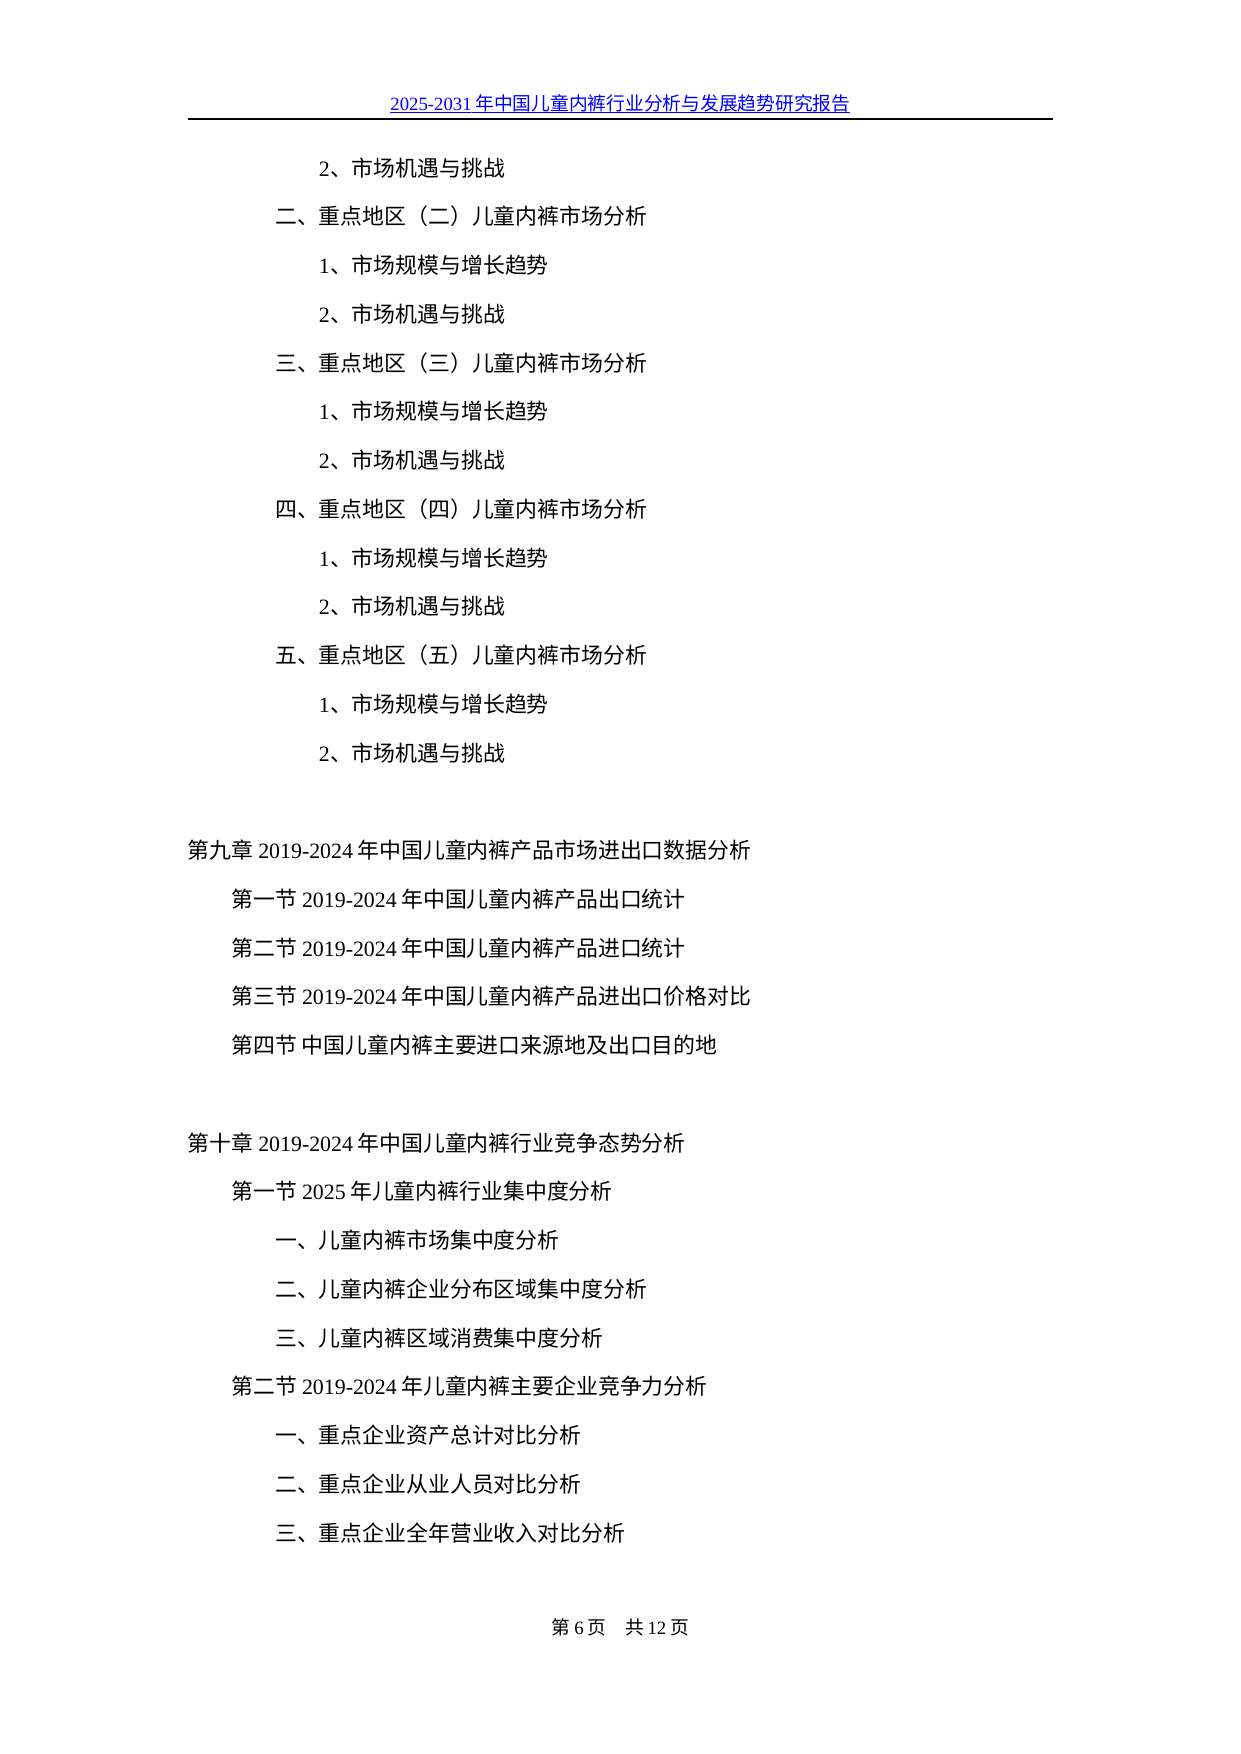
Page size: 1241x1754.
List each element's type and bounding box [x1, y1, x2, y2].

text [187, 150, 1053, 1548]
